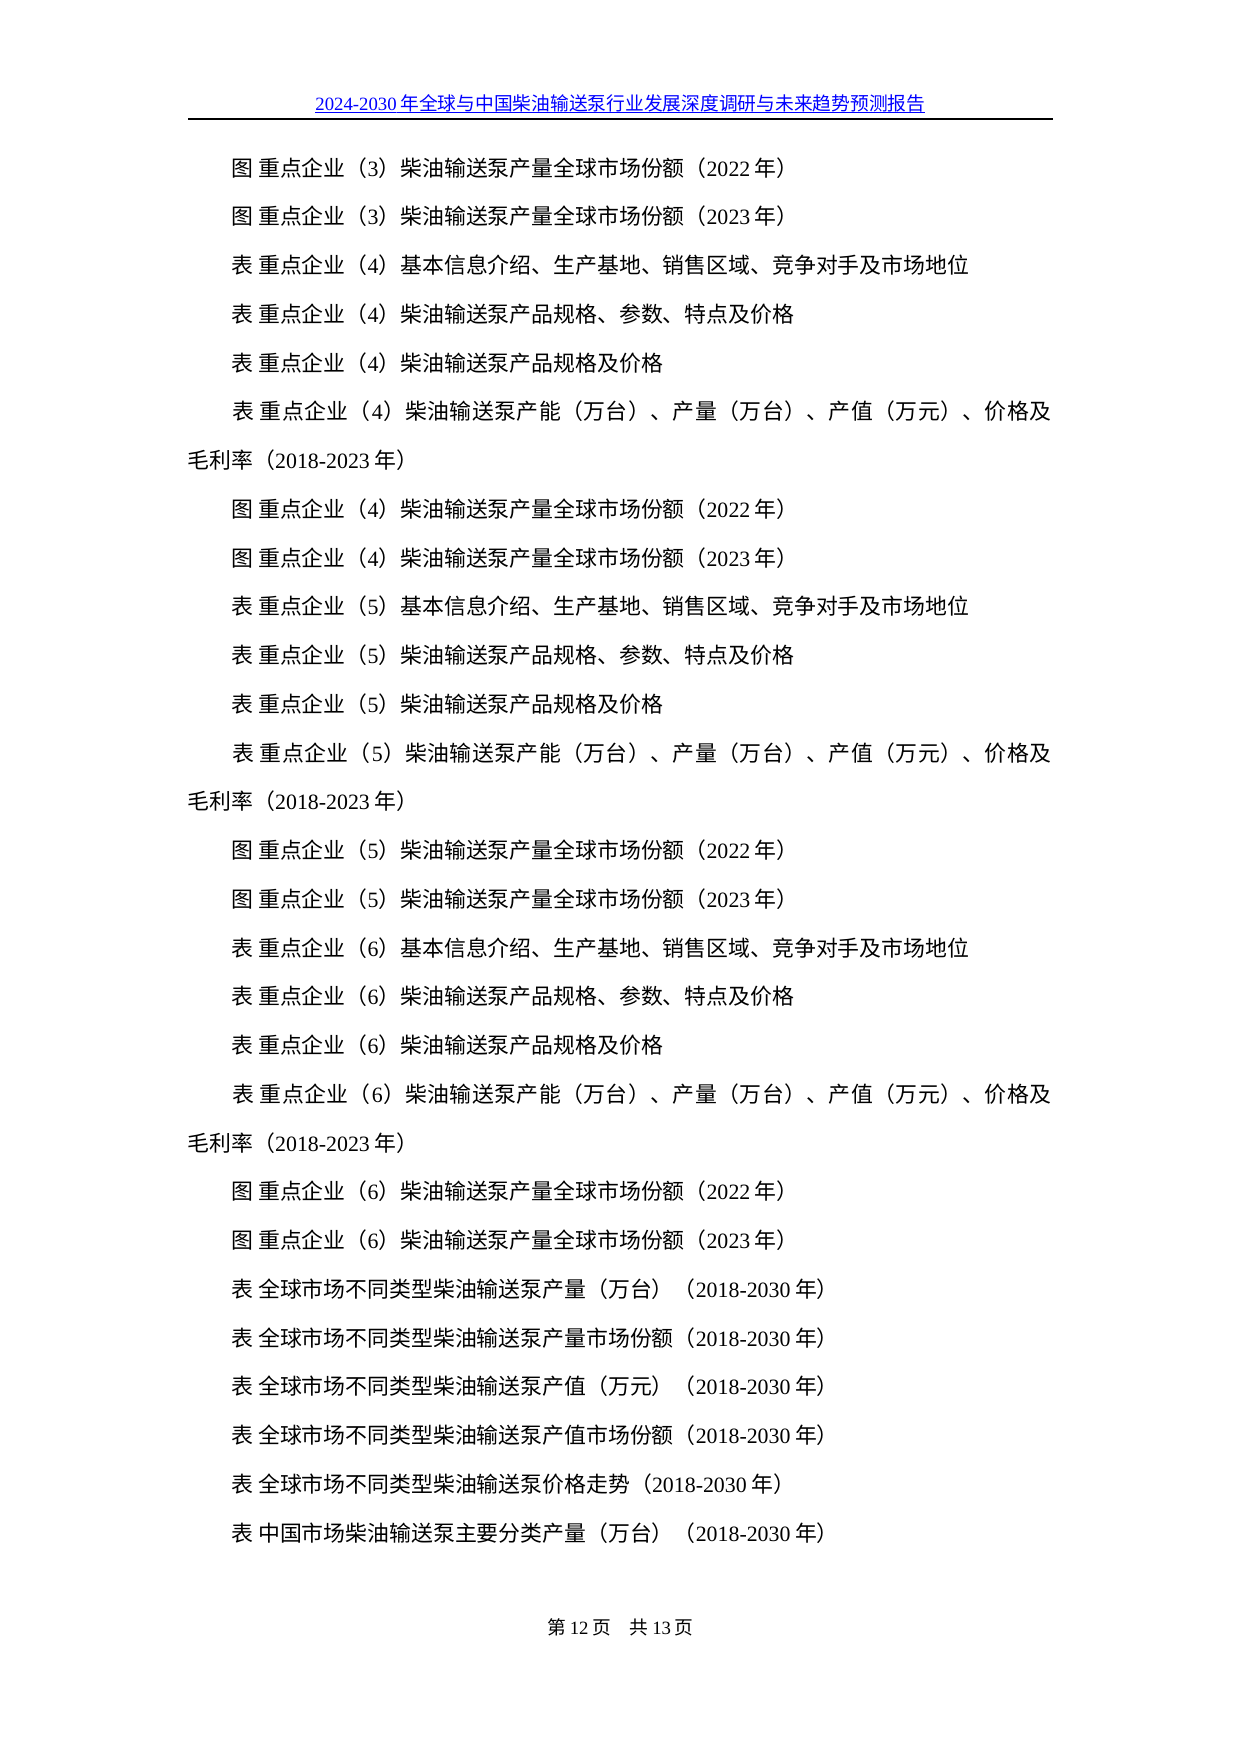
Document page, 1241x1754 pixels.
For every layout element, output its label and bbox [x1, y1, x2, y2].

text [187, 150, 1053, 1548]
